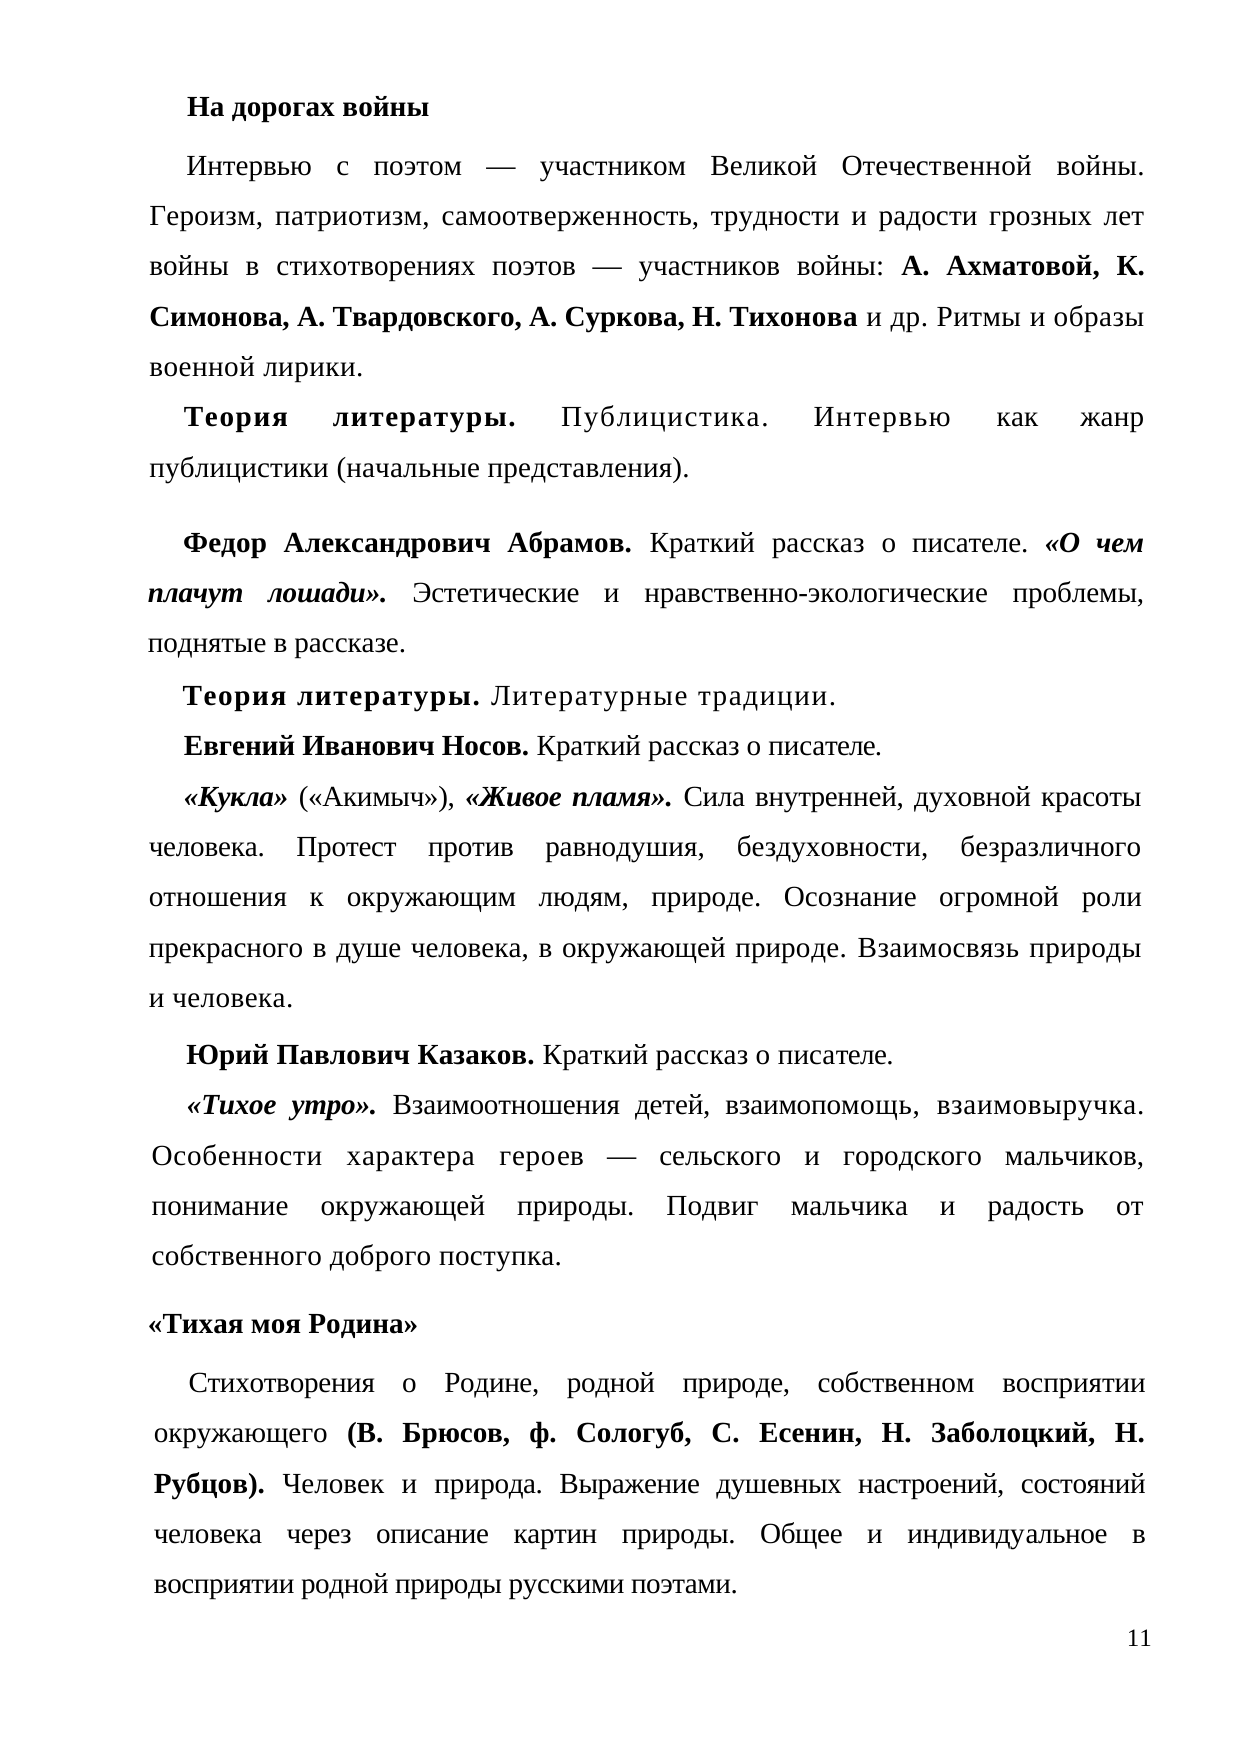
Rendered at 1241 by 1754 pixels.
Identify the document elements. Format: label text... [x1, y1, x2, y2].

text Теория литературы. Литературные традиции. [182, 678, 1152, 712]
text Стихотворения о Родине, родной природе, собственном восприятии окружающего (В. Брюсов, ф. Сологуб, С. Есенин, Н. Заболоцкий, Н. Рубцов). Человек и природа. Выражение душевных настроений, состояний человека через описание картин природы. Общее и индивидуальное в восприятии родной природы русскими поэтами. [154, 1365, 1146, 1600]
text «Кукла» («Акимыч»), «Живое пламя». Сила внутренней, духовной красоты человека. Протест против равнодушия, бездуховности, безразличного отношения к окружающим людям, природе. Осознание огромной роли прекрасного в душе человека, в окружающей природе. Взаимосвязь природы и человека. [148, 779, 1142, 1013]
text На дорогах войны [151, 89, 1146, 122]
text Теория литературы. Публицистика. Интервью как жанр публицистики (начальные представления). [149, 399, 1144, 483]
text Юрий Павлович Казаков. Краткий рассказ о писателе. [150, 1037, 1142, 1071]
text «Тихая моя Родина» [148, 1306, 1152, 1339]
text Интервью с поэтом — участником Великой Отечественной войны. Героизм, патриотизм, самоотверженность, трудности и радости грозных лет войны в стихотворениях поэтов — участников войны: А. Ахматовой, К. Симонова, А. Твардовского, А. Суркова, Н. Тихонова и др. Ритмы и образы военной лирики. [149, 148, 1145, 383]
text «Тихое утро». Взаимоотношения детей, взаимопомощь, взаимовыручка. Особенности характера героев — сельского и городского мальчиков, понимание окружающей природы. Подвиг мальчика и радость от собственного доброго поступка. [151, 1087, 1145, 1272]
text Федор Александрович Абрамов. Краткий рассказ о писателе. «О чем плачут лошади». Эстетические и нравственно-экологические проблемы, поднятые в рассказе. [148, 525, 1144, 659]
text Евгений Иванович Носов. Краткий рассказ о писателе. [148, 728, 1139, 762]
